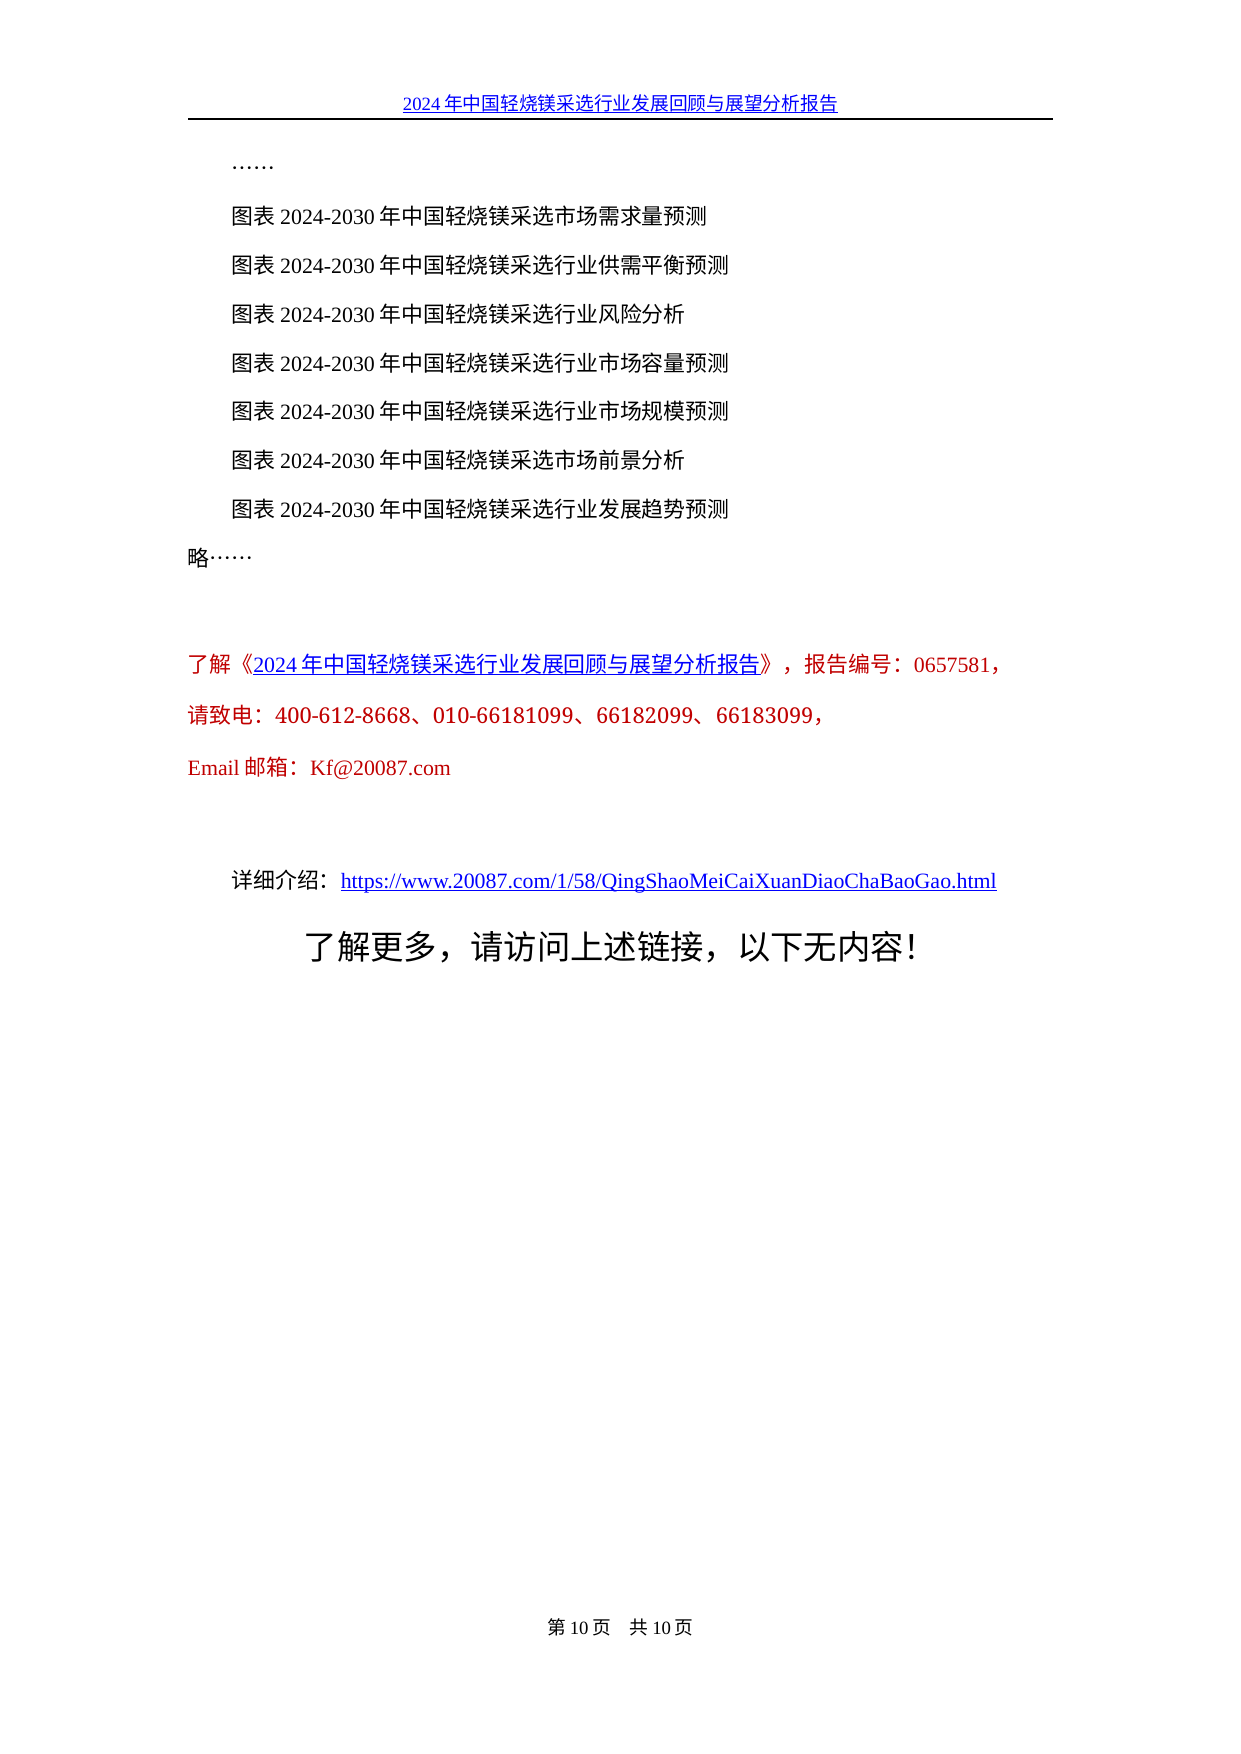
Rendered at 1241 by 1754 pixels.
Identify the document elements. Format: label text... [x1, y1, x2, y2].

text Email邮箱：Kf@20087.com [187, 750, 1053, 782]
title 了解更多，请访问上述链接，以下无内容！ [187, 913, 1053, 978]
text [187, 150, 1053, 573]
text 了解《2024年中国轻烧镁采选行业发展回顾与展望分析报告》，报告编号：0657581， [187, 647, 1053, 679]
text 请致电：400-612-8668、010-66181099、66182099、66183099， [187, 698, 1053, 731]
text 详细介绍：https://www.20087.com/1/58/QingShaoMeiCaiXuanDiaoChaBaoGao.html [187, 863, 1053, 895]
